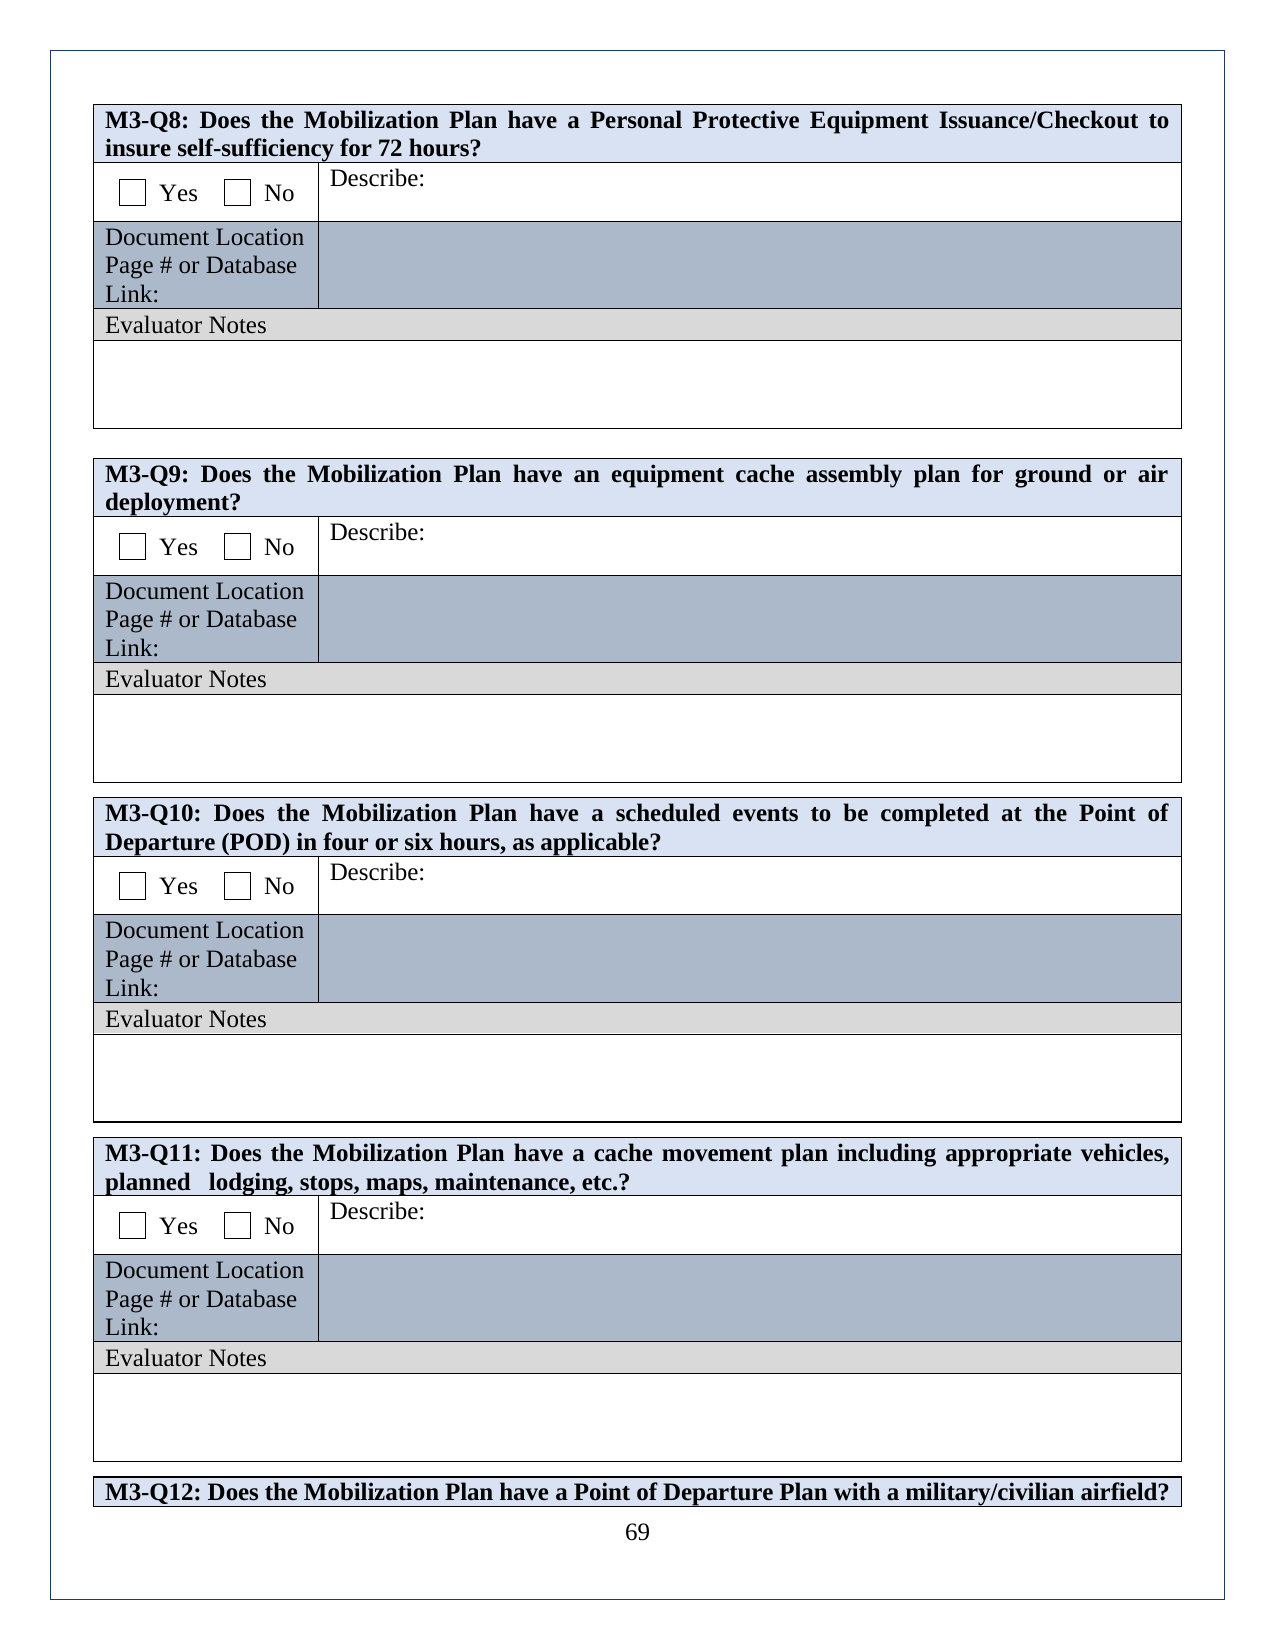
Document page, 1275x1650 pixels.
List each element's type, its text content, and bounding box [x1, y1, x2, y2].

table_header M3-Q9: Does the Mobilization Plan have an equipment cache assembly plan for ground or air deployment? [94, 459, 1181, 516]
table_cell [94, 1374, 1181, 1461]
table_cell Describe: [319, 163, 1181, 221]
table_cell Describe: [319, 517, 1181, 575]
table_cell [94, 222, 318, 308]
table_cell Yes No [94, 857, 318, 914]
table_cell [319, 1255, 1181, 1341]
table_cell [319, 222, 1181, 308]
table_cell Evaluator Notes [94, 309, 1181, 340]
table_cell Document Location Page # or Database Link: [94, 576, 318, 662]
table_cell Describe: [319, 1196, 1181, 1254]
table_header M3-Q10: Does the Mobilization Plan have a scheduled events to be completed at the Point of Departure (POD) in four or six hours, as applicable? [94, 798, 1181, 856]
table_cell [319, 576, 1181, 662]
table_cell Describe: [319, 857, 1181, 914]
table_header M3-Q11: Does the Mobilization Plan have a cache movement plan including appropriate vehicles, planned lodging, stops, maps, maintenance, etc.? [94, 1138, 1181, 1195]
table_cell [94, 695, 1181, 782]
table_cell [94, 341, 1181, 428]
table_cell Evaluator Notes [94, 1003, 1181, 1033]
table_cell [94, 1255, 318, 1341]
table_header M3-Q12: Does the Mobilization Plan have a Point of Departure Plan with a military/civilian airfield? [94, 1478, 1181, 1506]
table_cell Yes No [94, 1196, 318, 1254]
table_cell Document Location Page # or Database Link: [94, 915, 318, 1002]
table_cell [94, 1035, 1181, 1121]
table_cell Yes No [94, 163, 318, 221]
table_cell Evaluator Notes [94, 1342, 1181, 1373]
table_header M3-Q8: Does the Mobilization Plan have a Personal Protective Equipment Issuance/Checkout to insure self-sufficiency for 72 hours? [94, 105, 1181, 162]
table_cell [319, 915, 1181, 1002]
table_cell Evaluator Notes [94, 663, 1181, 694]
table_cell Yes No [94, 517, 318, 575]
